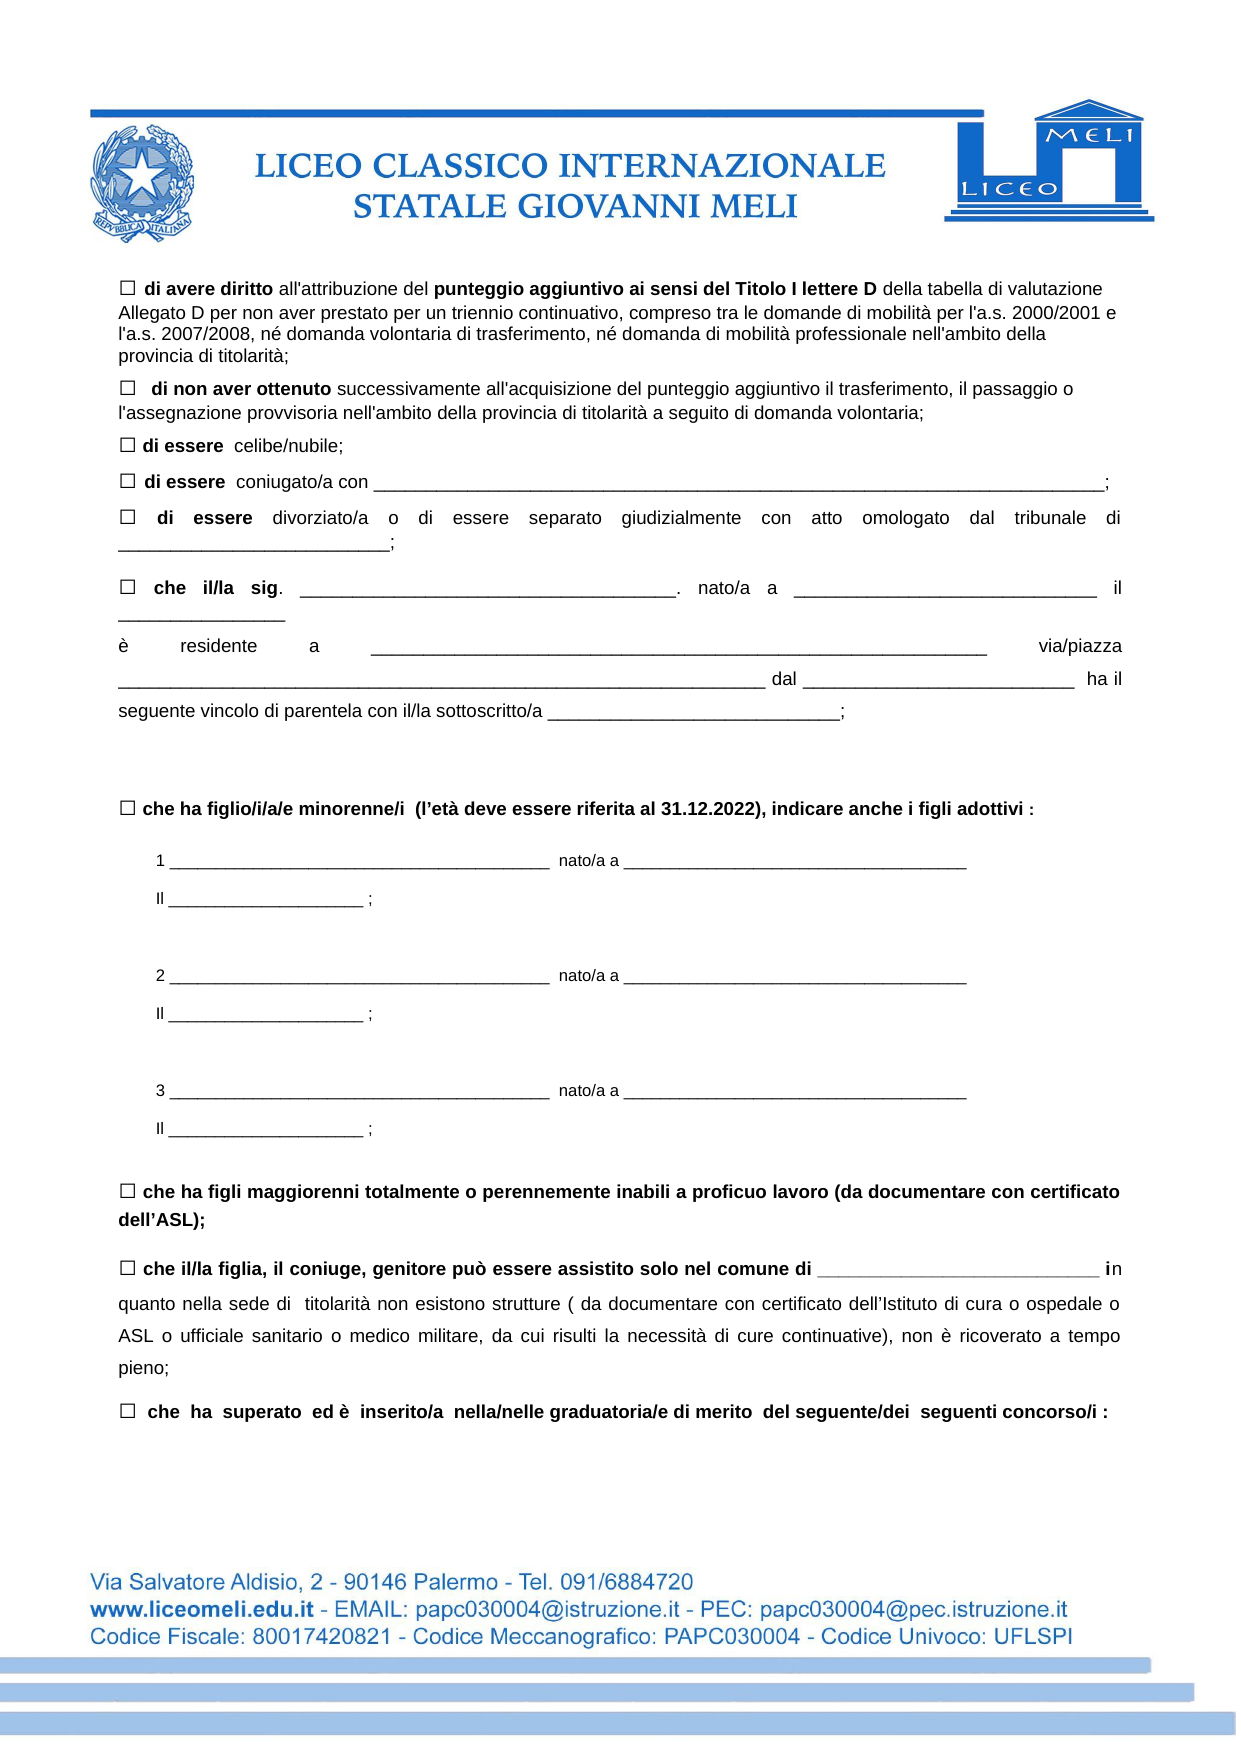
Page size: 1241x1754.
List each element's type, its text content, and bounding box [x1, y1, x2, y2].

text □ di non aver ottenuto successivamente all'acquisizione del punteggio aggiuntivo il trasferimento, il passaggio o l'assegnazione provvisoria nell'ambito della provincia di titolarità a seguito di domanda volontaria; [118, 366, 1122, 424]
text è residente a ___________________________________________________________ via/piazza ______________________________________________________________ dal __________________________ ha il seguente vincolo di parentela con il/la sottoscritto/a ____________________________; [118, 635, 1122, 721]
text □ di essere celibe/nubile; [118, 424, 1122, 459]
text 1 _________________________________________ nato/a a _____________________________________ [156, 850, 1122, 869]
text 3 _________________________________________ nato/a a _____________________________________ [156, 1080, 1122, 1099]
picture [0, 0, 1241, 266]
text □ che ha figli maggiorenni totalmente o perennemente inabili a proficuo lavoro (da documentare con certificato dell’ASL); [118, 1169, 1122, 1230]
text □ di essere divorziato/a o di essere separato giudizialmente con atto omologato dal tribunale di __________________________; [118, 495, 1122, 553]
text Il _____________________ ; [156, 1004, 1122, 1023]
text Il _____________________ ; [156, 1119, 1122, 1138]
text □ che ha figlio/i/a/e minorenne/i (l’età deve essere riferita al 31.12.2022), indicare anche i figli adottivi : [118, 786, 1122, 822]
text Il _____________________ ; [156, 889, 1122, 908]
text □ di avere diritto all'attribuzione del punteggio aggiuntivo ai sensi del Titolo I lettere D della tabella di valutazione Allegato D per non aver prestato per un triennio continuativo, compreso tra le domande di mobilità per l'a.s. 2000/2001 e l'a.s. 2007/2008, né domanda volontaria di trasferimento, né domanda di mobilità professionale nell'ambito della provincia di titolarità; [118, 148, 1122, 366]
text □ che ha superato ed è inserito/a nella/nelle graduatoria/e di merito del seguente/dei seguenti concorso/i : [118, 1389, 1122, 1425]
text 2 _________________________________________ nato/a a _____________________________________ [156, 965, 1122, 984]
text □ che il/la sig. ____________________________________. nato/a a _____________________________ il ________________ [118, 565, 1122, 623]
text □ di essere coniugato/a con ______________________________________________________________________; [118, 459, 1122, 495]
picture [0, 1567, 1236, 1754]
text □ che il/la figlia, il coniuge, genitore può essere assistito solo nel comune di ___________________________ in quanto nella sede di titolarità non esistono strutture ( da documentare con certificato dell’Istituto di cura o ospedale o ASL o ufficiale sanitario o medico militare, da cui risulti la necessità di cure continuative), non è ricoverato a tempo pieno; [118, 1246, 1122, 1378]
